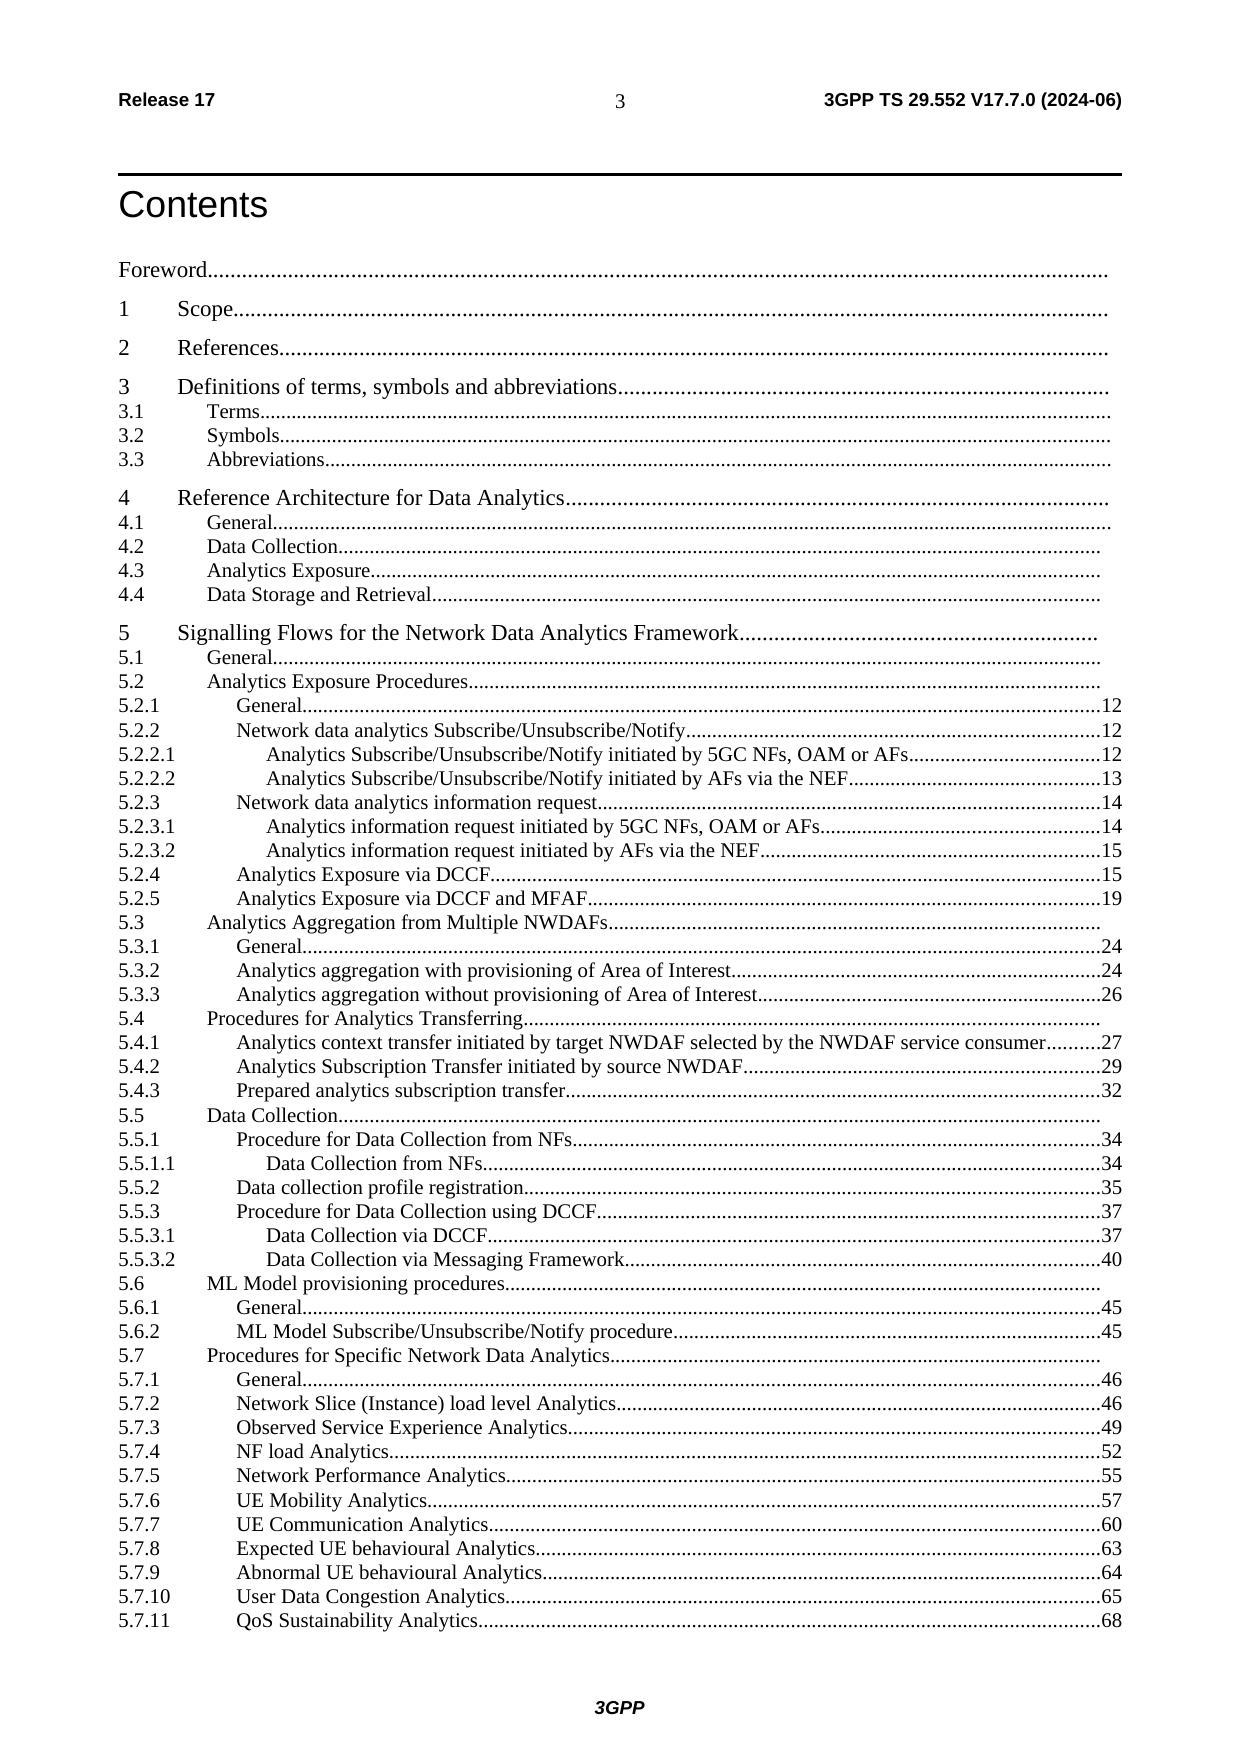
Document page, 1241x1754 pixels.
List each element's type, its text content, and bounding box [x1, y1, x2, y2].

text 5.4.1 Analytics context transfer initiated by target NWDAF selected by the NWDAF service consumer 27 [118, 1030, 1122, 1054]
text 5.6.1 General 45 [118, 1295, 1122, 1319]
text 5.5.3.2 Data Collection via Messaging Framework 40 [118, 1247, 1122, 1271]
text 4.1 General 9 [118, 510, 1078, 534]
text 5 Signalling Flows for the Network Data Analytics Framework 12 [118, 619, 1078, 645]
text 5.7.2 Network Slice (Instance) load level Analytics 46 [118, 1391, 1122, 1415]
text 5.5.1 Procedure for Data Collection from NFs 34 [118, 1127, 1122, 1151]
text 5.1 General 12 [118, 645, 1078, 669]
text 2 References 7 [118, 334, 1078, 360]
text 5.2.5 Analytics Exposure via DCCF and MFAF 19 [118, 886, 1122, 910]
text 4.3 Analytics Exposure 10 [118, 558, 1078, 582]
text 5.7.1 General 46 [118, 1367, 1122, 1391]
text 5.7.4 NF load Analytics 52 [118, 1439, 1122, 1463]
text Contents [118, 176, 1122, 225]
text 5.7.10 User Data Congestion Analytics 65 [118, 1584, 1122, 1608]
text 4 Reference Architecture for Data Analytics 9 [118, 484, 1078, 510]
text 5.2.1 General 12 [118, 693, 1122, 717]
text 1 Scope 7 [118, 295, 1078, 321]
text 5.5.2 Data collection profile registration 35 [118, 1175, 1122, 1199]
text 5.6 ML Model provisioning procedures 45 [118, 1271, 1078, 1295]
text 3.3 Abbreviations 9 [118, 447, 1078, 471]
text Foreword 5 [118, 256, 1078, 283]
text 5.3 Analytics Aggregation from Multiple NWDAFs 24 [118, 910, 1078, 934]
text 5.7.6 UE Mobility Analytics 57 [118, 1487, 1122, 1512]
text 5.7 Procedures for Specific Network Data Analytics 46 [118, 1343, 1078, 1367]
text 5.4.3 Prepared analytics subscription transfer 32 [118, 1078, 1122, 1102]
text 5.4.2 Analytics Subscription Transfer initiated by source NWDAF 29 [118, 1054, 1122, 1078]
text 3.2 Symbols 9 [118, 423, 1078, 447]
text 5.2.2.2 Analytics Subscribe/Unsubscribe/Notify initiated by AFs via the NEF 13 [118, 766, 1122, 790]
text 5.7.5 Network Performance Analytics 55 [118, 1463, 1122, 1487]
text 5.7.11 QoS Sustainability Analytics 68 [118, 1608, 1122, 1632]
text 5.6.2 ML Model Subscribe/Unsubscribe/Notify procedure 45 [118, 1319, 1122, 1343]
text 5.5.3.1 Data Collection via DCCF 37 [118, 1223, 1122, 1247]
text 5.3.3 Analytics aggregation without provisioning of Area of Interest 26 [118, 982, 1122, 1006]
text 5.5.3 Procedure for Data Collection using DCCF 37 [118, 1199, 1122, 1223]
text 5.5 Data Collection 34 [118, 1102, 1078, 1127]
text 5.3.2 Analytics aggregation with provisioning of Area of Interest 24 [118, 958, 1122, 982]
text 5.2.4 Analytics Exposure via DCCF 15 [118, 862, 1122, 886]
text 5.3.1 General 24 [118, 934, 1122, 958]
text 5.2.3 Network data analytics information request 14 [118, 790, 1122, 814]
text 4.2 Data Collection 10 [118, 534, 1078, 558]
text 3.1 Terms 8 [118, 399, 1078, 423]
text 5.2 Analytics Exposure Procedures 12 [118, 669, 1078, 693]
text 5.7.3 Observed Service Experience Analytics 49 [118, 1415, 1122, 1439]
text 5.2.2 Network data analytics Subscribe/Unsubscribe/Notify 12 [118, 717, 1122, 742]
text 5.7.9 Abnormal UE behavioural Analytics 64 [118, 1560, 1122, 1584]
text 5.5.1.1 Data Collection from NFs 34 [118, 1151, 1122, 1175]
text 3 Definitions of terms, symbols and abbreviations 8 [118, 373, 1078, 399]
text 5.4 Procedures for Analytics Transferring 27 [118, 1006, 1078, 1030]
text 4.4 Data Storage and Retrieval 11 [118, 582, 1078, 606]
text 5.2.3.2 Analytics information request initiated by AFs via the NEF 15 [118, 838, 1122, 862]
text 5.2.2.1 Analytics Subscribe/Unsubscribe/Notify initiated by 5GC NFs, OAM or AFs 12 [118, 742, 1122, 766]
text 5.7.7 UE Communication Analytics 60 [118, 1512, 1122, 1536]
text 5.2.3.1 Analytics information request initiated by 5GC NFs, OAM or AFs 14 [118, 814, 1122, 838]
text 5.7.8 Expected UE behavioural Analytics 63 [118, 1536, 1122, 1560]
